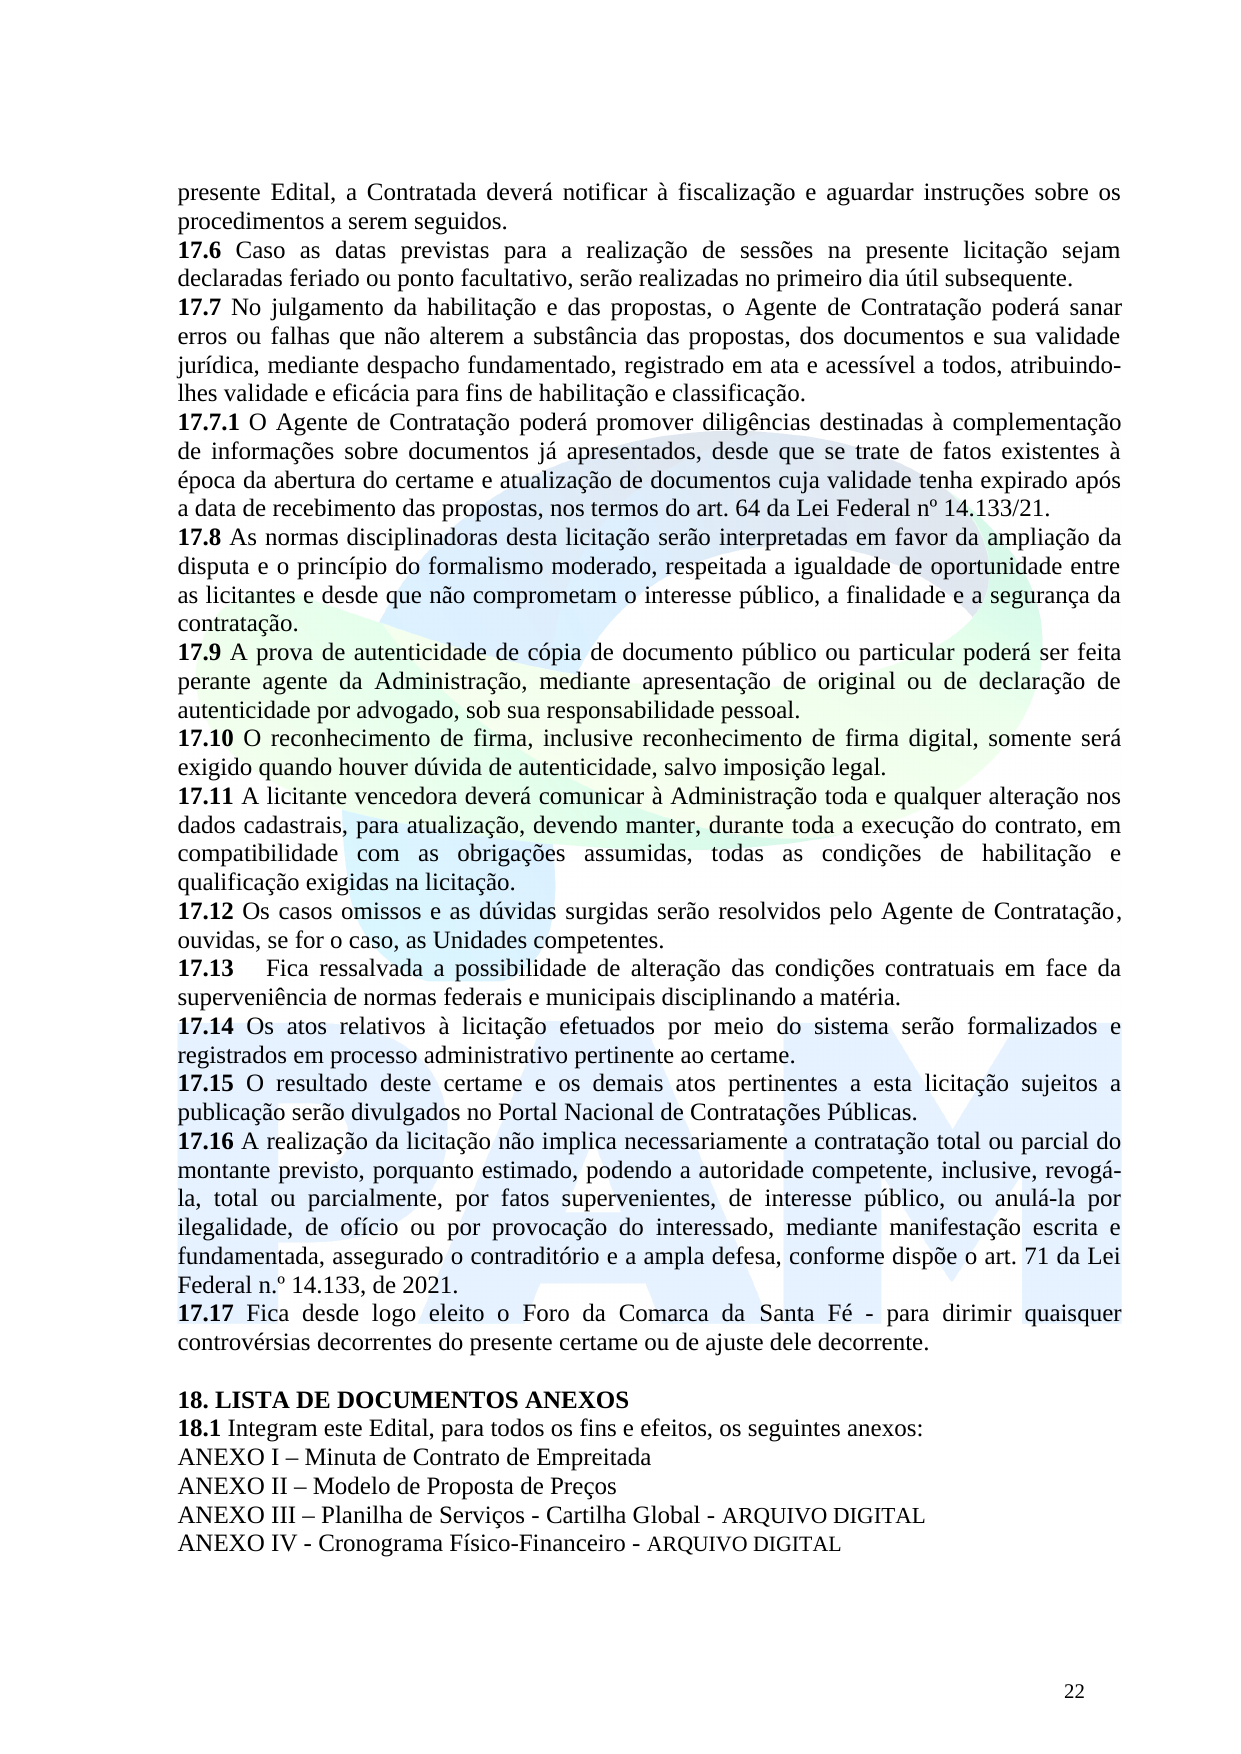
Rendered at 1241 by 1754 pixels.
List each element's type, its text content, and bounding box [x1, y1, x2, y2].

text 17.15 O resultado deste certame e os demais atos pertinentes a esta licitação sujeitos a publicação serão divulgados no Portal Nacional de Contratações Públicas. [177, 1068, 1122, 1126]
text 17.13 Fica ressalvada a possibilidade de alteração das condições contratuais em face da superveniência de normas federais e municipais disciplinando a matéria. [177, 953, 1122, 1011]
text 17.12 Os casos omissos e as dúvidas surgidas serão resolvidos pelo Agente de Contratação, ouvidas, se for o caso, as Unidades competentes. [177, 896, 1122, 953]
text 17.7 No julgamento da habilitação e das propostas, o Agente de Contratação poderá sanar erros ou falhas que não alterem a substância das propostas, dos documentos e sua validade jurídica, mediante despacho fundamentado, registrado em ata e acessível a todos, atribuindo-lhes validade e eficácia para fins de habilitação e classificação. [177, 292, 1122, 407]
text 17.10 O reconhecimento de firma, inclusive reconhecimento de firma digital, somente será exigido quando houver dúvida de autenticidade, salvo imposição legal. [177, 723, 1122, 781]
text 17.7.1 O Agente de Contratação poderá promover diligências destinadas à complementação de informações sobre documentos já apresentados, desde que se trate de fatos existentes à época da abertura do certame e atualização de documentos cuja validade tenha expirado após a data de recebimento das propostas, nos termos do art. 64 da Lei Federal nº 14.133/21. [177, 407, 1122, 522]
text 18. LISTA DE DOCUMENTOS ANEXOS [177, 1385, 1122, 1413]
text 17.14 Os atos relativos à licitação efetuados por meio do sistema serão formalizados e registrados em processo administrativo pertinente ao certame. [177, 1011, 1122, 1068]
text 17.6 Caso as datas previstas para a realização de sessões na presente licitação sejam declaradas feriado ou ponto facultativo, serão realizadas no primeiro dia útil subsequente. [177, 235, 1122, 292]
text ANEXO III – Planilha de Serviços - Cartilha Global - ARQUIVO DIGITAL [177, 1500, 1122, 1528]
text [177, 177, 1122, 235]
text 18.1 Integram este Edital, para todos os fins e efeitos, os seguintes anexos: [177, 1413, 1122, 1442]
text ANEXO II – Modelo de Proposta de Preços [177, 1471, 1122, 1500]
text 17.17 Fica desde logo eleito o Foro da Comarca da Santa Fé - para dirimir quaisquer controvérsias decorrentes do presente certame ou de ajuste dele decorrente. [177, 1298, 1122, 1356]
text ANEXO I – Minuta de Contrato de Empreitada [177, 1442, 1122, 1471]
text 17.11 A licitante vencedora deverá comunicar à Administração toda e qualquer alteração nos dados cadastrais, para atualização, devendo manter, durante toda a execução do contrato, em compatibilidade com as obrigações assumidas, todas as condições de habilitação e qualificação exigidas na licitação. [177, 781, 1122, 896]
text ANEXO IV - Cronograma Físico-Financeiro - ARQUIVO DIGITAL [177, 1528, 1122, 1557]
text 17.8 As normas disciplinadoras desta licitação serão interpretadas em favor da ampliação da disputa e o princípio do formalismo moderado, respeitada a igualdade de oportunidade entre as licitantes e desde que não comprometam o interesse público, a finalidade e a segurança da contratação. [177, 522, 1122, 637]
text 17.16 A realização da licitação não implica necessariamente a contratação total ou parcial do montante previsto, porquanto estimado, podendo a autoridade competente, inclusive, revogá-la, total ou parcialmente, por fatos supervenientes, de interesse público, ou anulá-la por ilegalidade, de ofício ou por provocação do interessado, mediante manifestação escrita e fundamentada, assegurado o contraditório e a ampla defesa, conforme dispõe o art. 71 da Lei Federal n.º 14.133, de 2021. [177, 1126, 1122, 1298]
text 17.9 A prova de autenticidade de cópia de documento público ou particular poderá ser feita perante agente da Administração, mediante apresentação de original ou de declaração de autenticidade por advogado, sob sua responsabilidade pessoal. [177, 637, 1122, 723]
